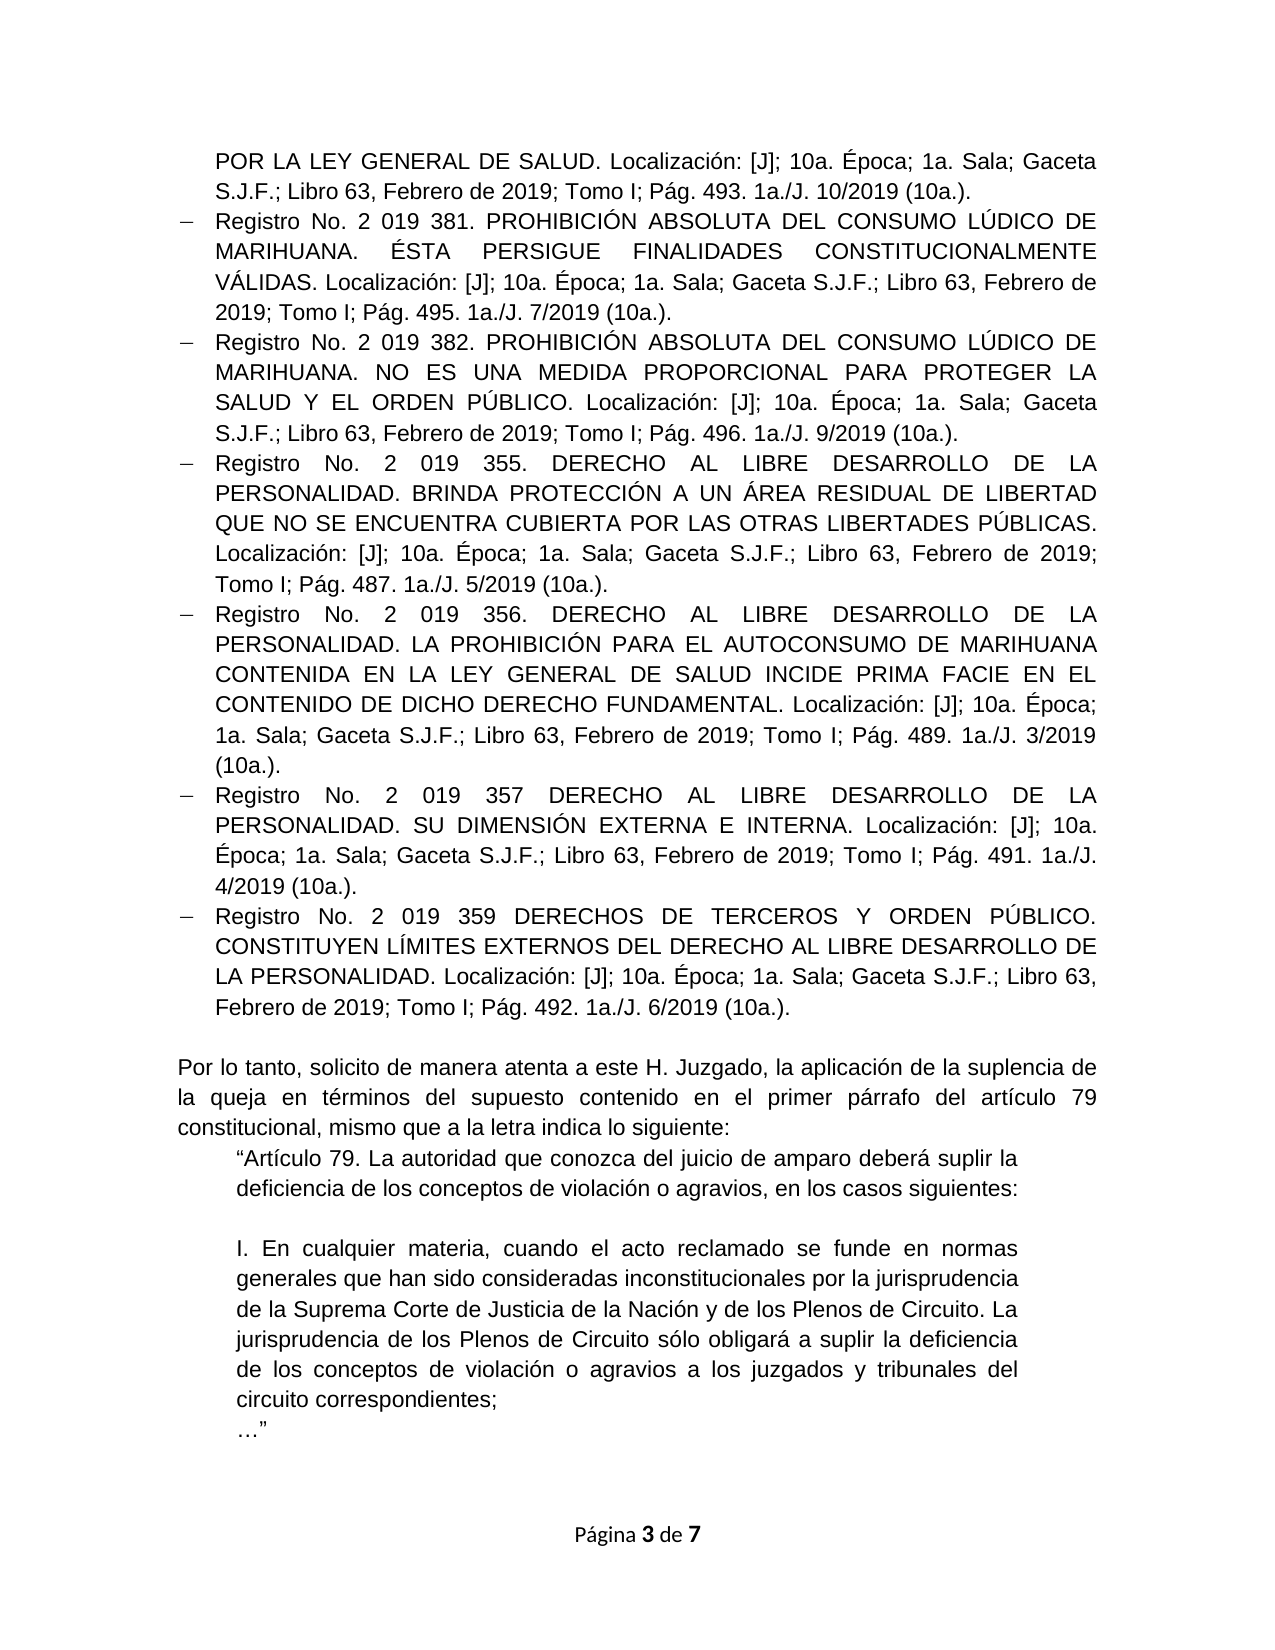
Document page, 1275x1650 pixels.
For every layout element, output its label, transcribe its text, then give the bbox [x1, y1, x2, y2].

text “Artículo 79. La autoridad que conozca del juicio de amparo deberá suplir la deficiencia de los conceptos de violación o agravios, en los casos siguientes: [236, 1144, 1019, 1201]
text I. En cualquier materia, cuando el acto reclamado se funde en normas generales que han sido consideradas inconstitucionales por la jurisprudencia de la Suprema Corte de Justicia de la Nación y de los Plenos de Circuito. La jurisprudencia de los Plenos de Circuito sólo obligará a suplir la deficiencia de los conceptos de violación o agravios a los juzgados y tribunales del circuito correspondientes; [236, 1235, 1019, 1412]
list Registro No. 2 019 359 DERECHOS DE TERCEROS Y ORDEN PÚBLICO. CONSTITUYEN LÍMITES EXTERNOS DEL DERECHO AL LIBRE DESARROLLO DE LA PERSONALIDAD. Localización: [J]; 10a. Época; 1a. Sala; Gaceta S.J.F.; Libro 63, Febrero de 2019; Tomo I; Pág. 492. 1a./J. 6/2019 (10a.). [177, 903, 1098, 1020]
list Registro No. 2 019 382. PROHIBICIÓN ABSOLUTA DEL CONSUMO LÚDICO DE MARIHUANA. NO ES UNA MEDIDA PROPORCIONAL PARA PROTEGER LA SALUD Y EL ORDEN PÚBLICO. Localización: [J]; 10a. Época; 1a. Sala; Gaceta S.J.F.; Libro 63, Febrero de 2019; Tomo I; Pág. 496. 1a./J. 9/2019 (10a.). [177, 329, 1098, 446]
text …” [236, 1416, 1019, 1443]
list Registro No. 2 019 356. DERECHO AL LIBRE DESARROLLO DE LA PERSONALIDAD. LA PROHIBICIÓN PARA EL AUTOCONSUMO DE MARIHUANA CONTENIDA EN LA LEY GENERAL DE SALUD INCIDE PRIMA FACIE EN EL CONTENIDO DE DICHO DERECHO FUNDAMENTAL. Localización: [J]; 10a. Época; 1a. Sala; Gaceta S.J.F.; Libro 63, Febrero de 2019; Tomo I; Pág. 489. 1a./J. 3/2019 (10a.). [177, 601, 1098, 778]
list Registro No. 2 019 357 DERECHO AL LIBRE DESARROLLO DE LA PERSONALIDAD. SU DIMENSIÓN EXTERNA E INTERNA. Localización: [J]; 10a. Época; 1a. Sala; Gaceta S.J.F.; Libro 63, Febrero de 2019; Tomo I; Pág. 491. 1a./J. 4/2019 (10a.). [177, 782, 1098, 899]
text Por lo tanto, solicito de manera atenta a este H. Juzgado, la aplicación de la suplencia de la queja en términos del supuesto contenido en el primer párrafo del artículo 79 constitucional, mismo que a la letra indica lo siguiente: [177, 1054, 1098, 1141]
list Registro No. 2 019 381. PROHIBICIÓN ABSOLUTA DEL CONSUMO LÚDICO DE MARIHUANA. ÉSTA PERSIGUE FINALIDADES CONSTITUCIONALMENTE VÁLIDAS. Localización: [J]; 10a. Época; 1a. Sala; Gaceta S.J.F.; Libro 63, Febrero de 2019; Tomo I; Pág. 495. 1a./J. 7/2019 (10a.). [177, 208, 1098, 325]
list Registro No. 2 019 355. DERECHO AL LIBRE DESARROLLO DE LA PERSONALIDAD. BRINDA PROTECCIÓN A UN ÁREA RESIDUAL DE LIBERTAD QUE NO SE ENCUENTRA CUBIERTA POR LAS OTRAS LIBERTADES PÚBLICAS. Localización: [J]; 10a. Época; 1a. Sala; Gaceta S.J.F.; Libro 63, Febrero de 2019; Tomo I; Pág. 487. 1a./J. 5/2019 (10a.). [177, 450, 1098, 597]
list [177, 148, 1098, 204]
